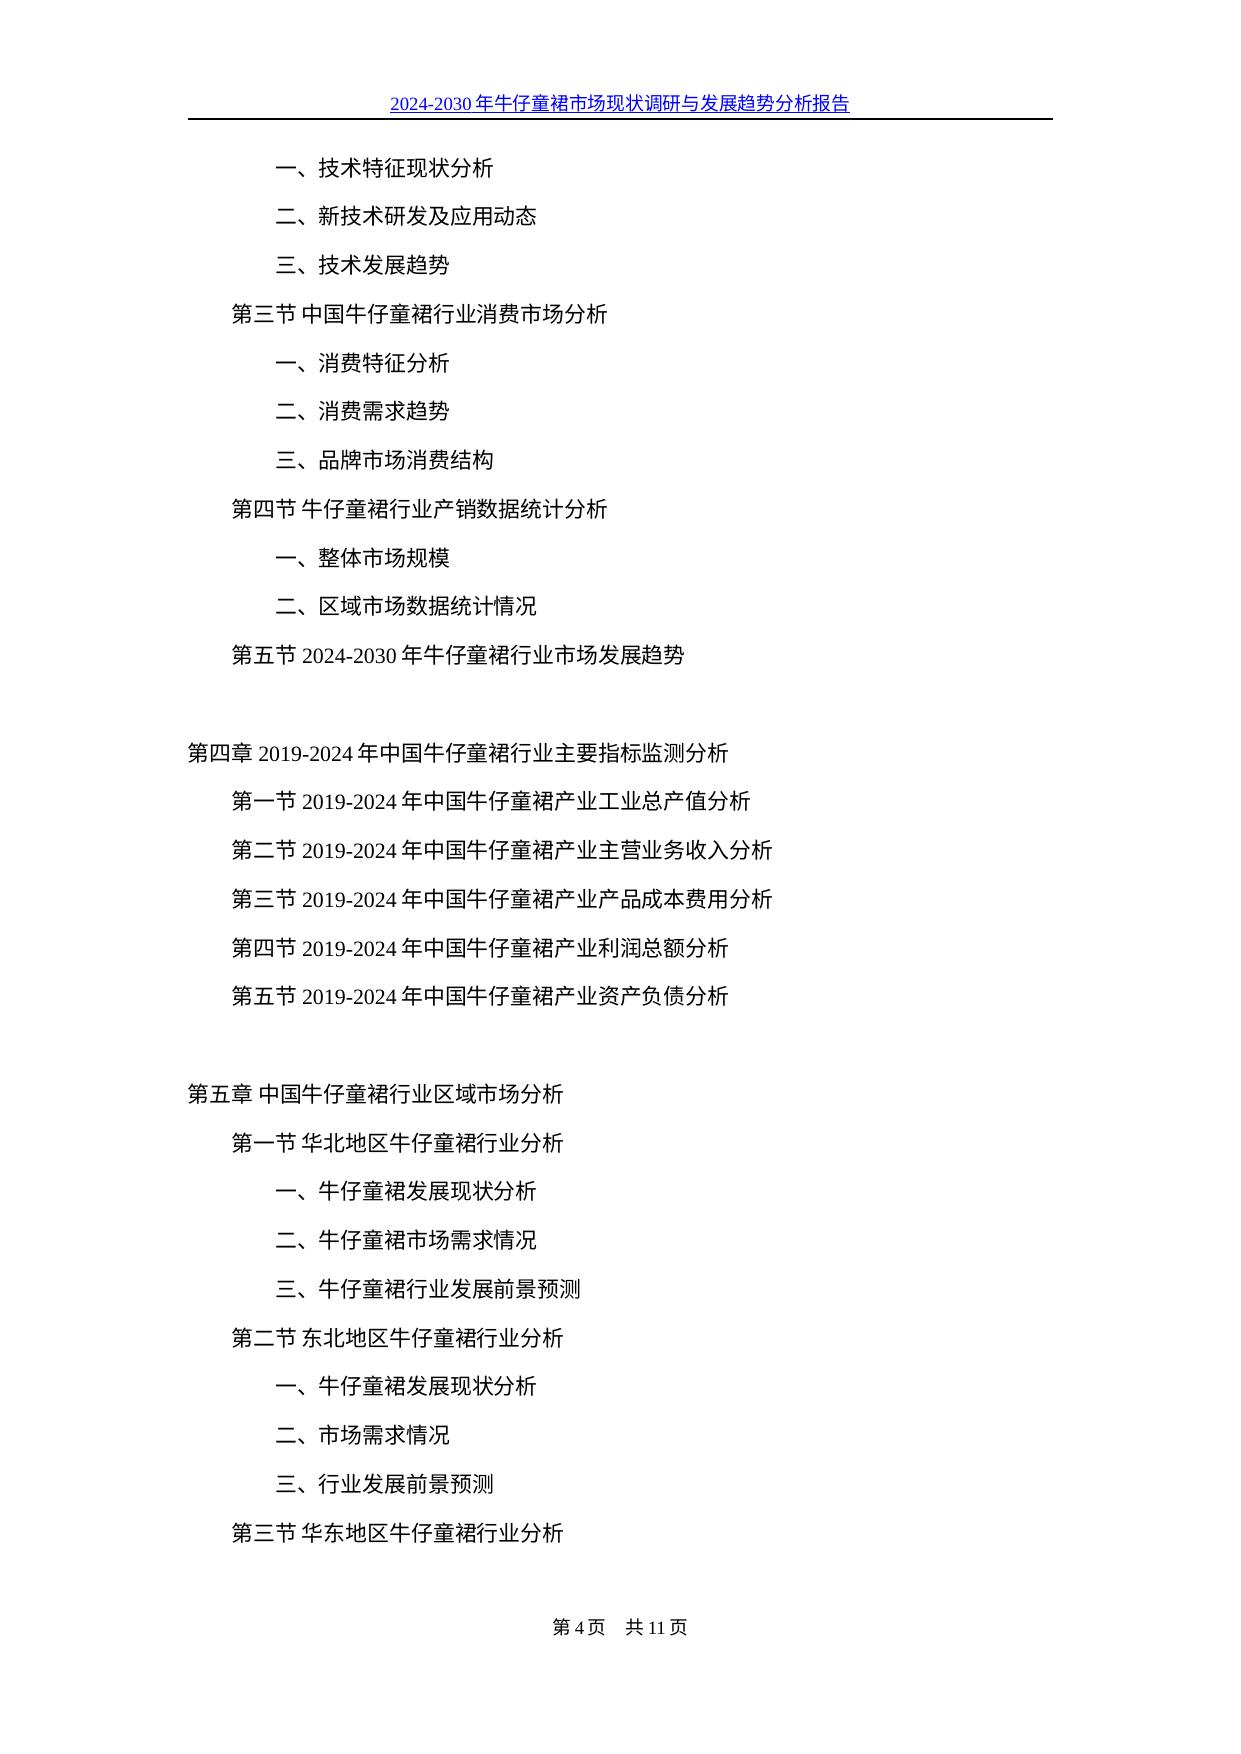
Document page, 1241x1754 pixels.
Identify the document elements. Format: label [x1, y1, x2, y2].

text [187, 150, 1053, 1548]
